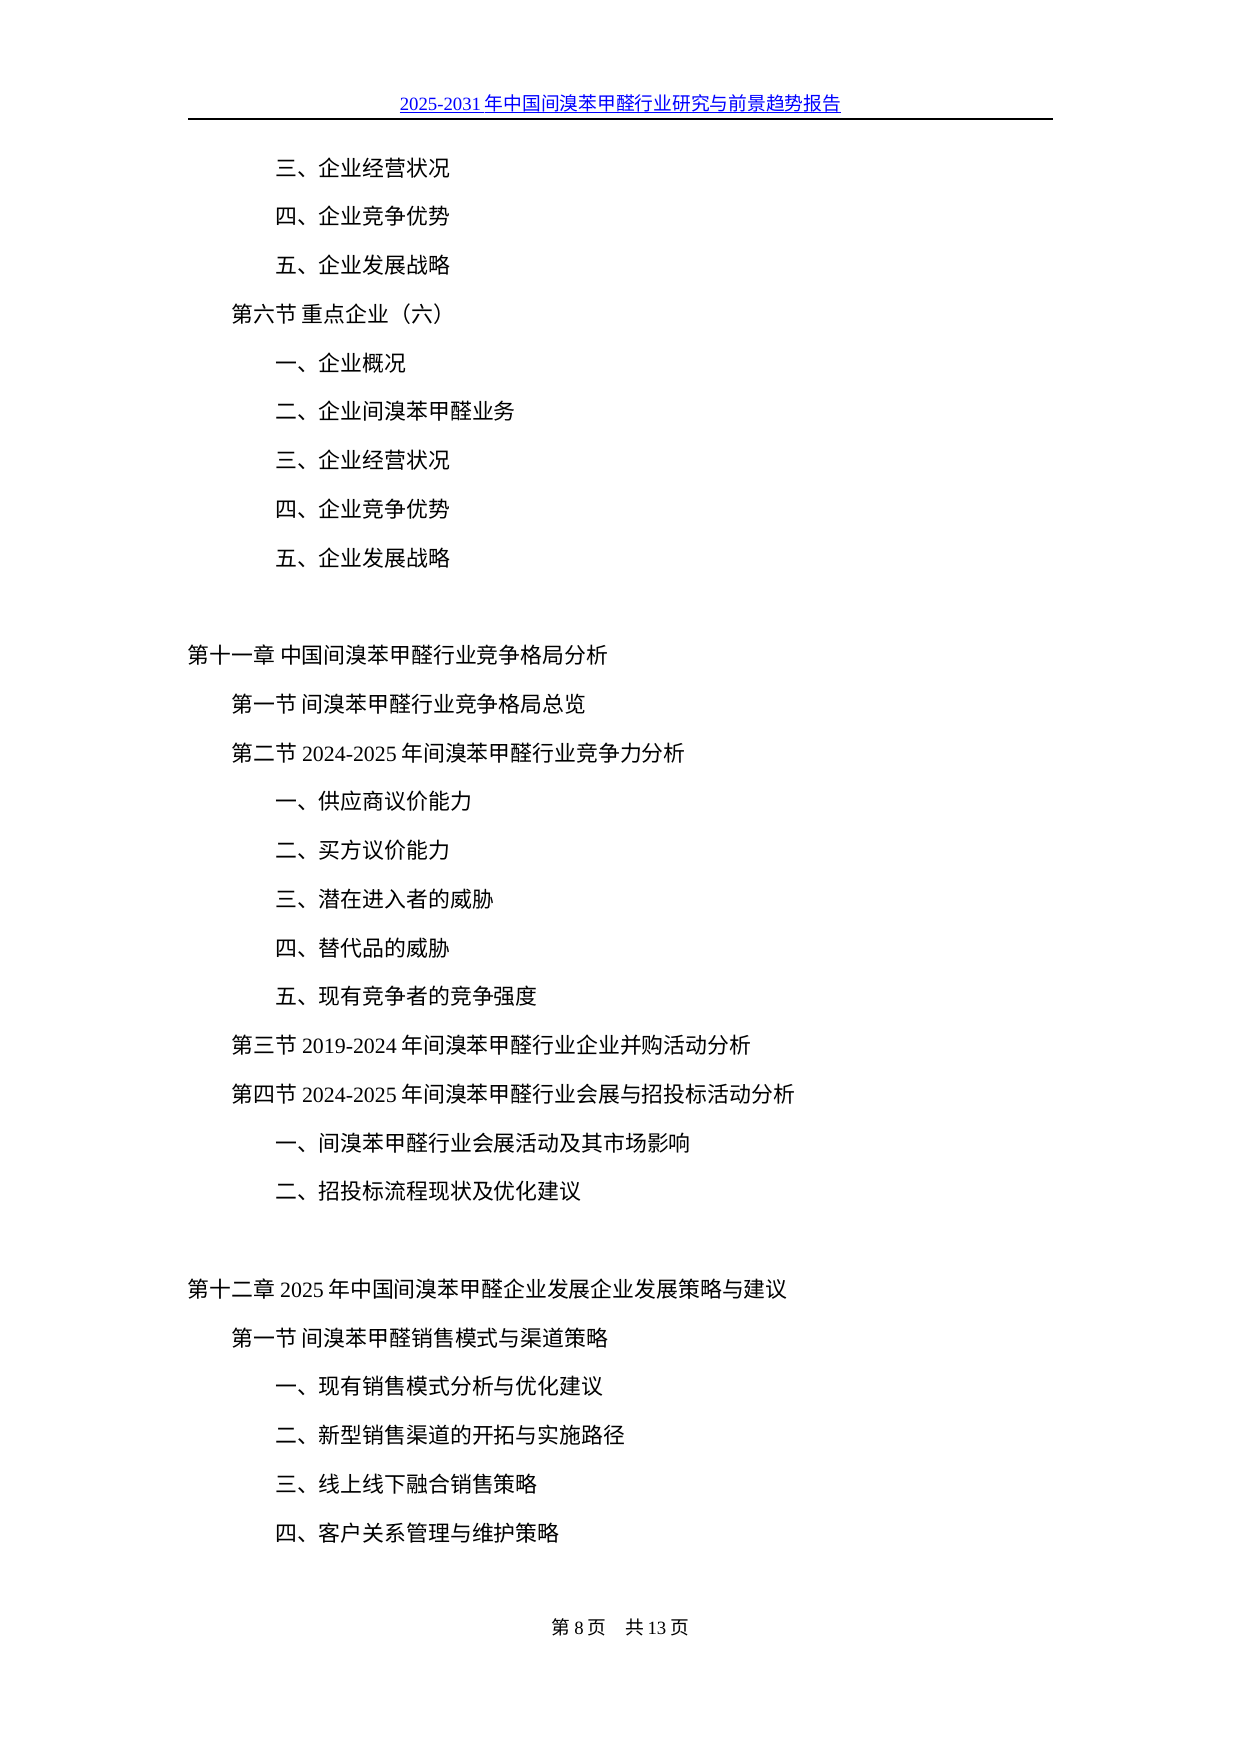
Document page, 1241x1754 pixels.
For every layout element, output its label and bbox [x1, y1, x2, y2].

text [187, 150, 1053, 1548]
